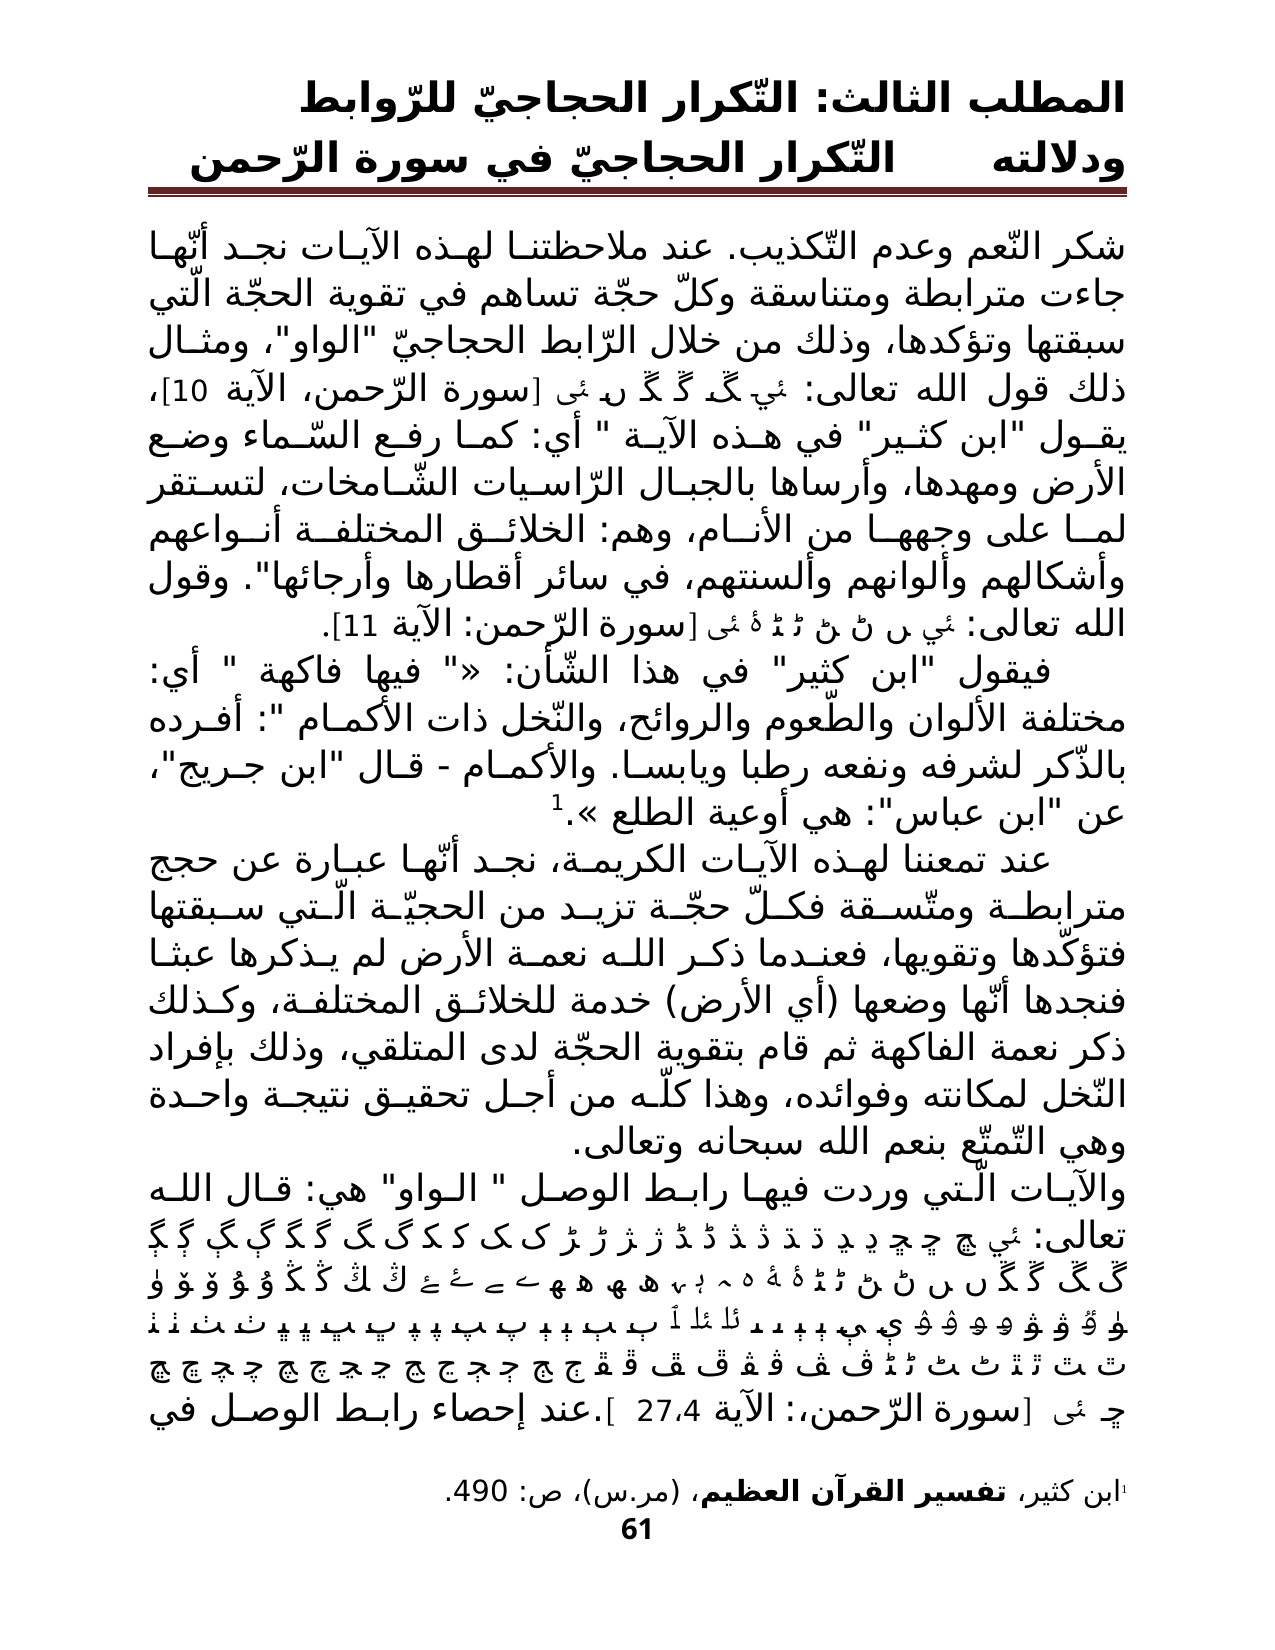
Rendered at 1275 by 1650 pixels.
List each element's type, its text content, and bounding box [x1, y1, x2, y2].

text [148, 225, 1127, 646]
text عند تمعننا لهذه الآيات الكريمة، نجد أنّها عبارة عن حجج مترابطة ومتّسقة فكلّ حجّة تزيد من الحجيّة الّتي سبقتها فتؤكّدها وتقويها، فعندما ذكر الله نعمة الأرض لم يذكرها عبثا فنجدها أنّها وضعها (أي الأرض) خدمة للخلائق المختلفة، وكذلك ذكر نعمة الفاكهة ثم قام بتقوية الحجّة لدى المتلقي، وذلك بإفراد النّخل لمكانته وفوائده، وهذا كلّه من أجل تحقيق نتيجة واحدة وهي التّمتّع بنعم الله سبحانه وتعالى. [148, 837, 1127, 1163]
text فيقول "ابن كثير" في هذا الشّأن: «" فيها فاكهة " أي: مختلفة الألوان والطّعوم والروائح، والنّخل ذات الأكمام ": أفرده بالذّكر لشرفه ونفعه رطبا ويابسا. والأكمام - قال "ابن جريج"، عن "ابن عباس": هي أوعية الطلع ». [148, 649, 1127, 834]
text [148, 1167, 1127, 1430]
